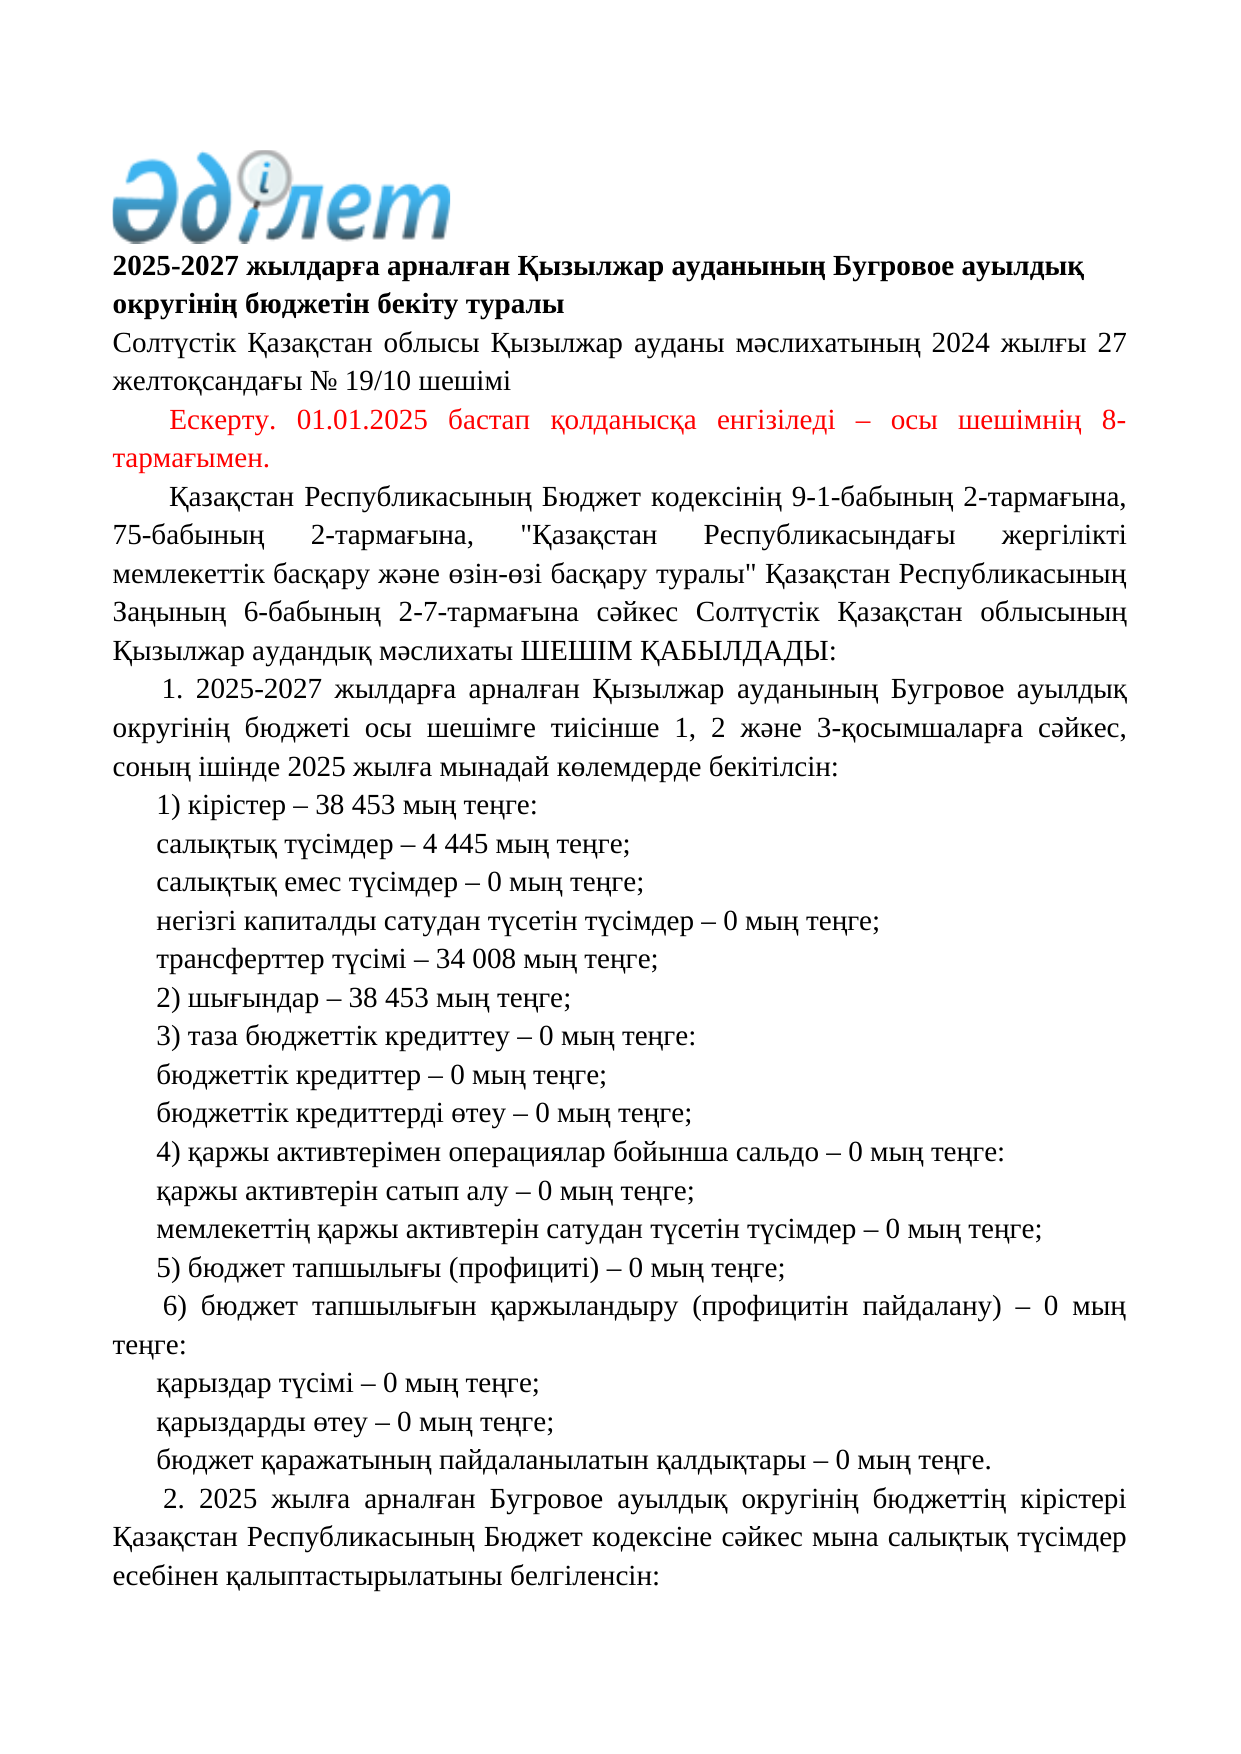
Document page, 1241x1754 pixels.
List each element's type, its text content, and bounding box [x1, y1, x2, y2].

text Солтүстік Қазақстан облысы Қызылжар ауданы мәслихатының 2024 жылғы 27 желтоқсандағы № 19/10 шешімі [112, 325, 1128, 397]
text 2025-2027 жылдарға арналған Қызылжар ауданының Бугровое ауылдық округінің бюджетін бекіту туралы [112, 248, 1128, 320]
text бюджет қаражатының пайдаланылатын қалдықтары – 0 мың теңге. [112, 1442, 1128, 1476]
text 6) бюджет тапшылығын қаржыландыру (профицитін пайдалану) – 0 мың теңге: [112, 1288, 1128, 1360]
text 4) қаржы активтерімен операциялар бойынша сальдо – 0 мың теңге: [112, 1134, 1128, 1168]
text 1) кірістер – 38 453 мың теңге: [112, 787, 1128, 821]
text бюджеттік кредиттер – 0 мың теңге; [112, 1057, 1128, 1091]
text 5) бюджет тапшылығы (профициті) – 0 мың теңге; [112, 1250, 1128, 1283]
text Ескерту. 01.01.2025 бастап қолданысқа енгізіледі – осы шешімнің 8-тармағымен. [112, 402, 1128, 474]
picture [112, 150, 451, 244]
text салықтық түсімдер – 4 445 мың теңге; [112, 826, 1128, 859]
text салықтық емес түсімдер – 0 мың теңге; [112, 864, 1128, 898]
text 2) шығындар – 38 453 мың теңге; [112, 980, 1128, 1013]
text 2. 2025 жылға арналған Бугровое ауылдық округінің бюджеттің кірістері Қазақстан Республикасының Бюджет кодексіне сәйкес мына салықтық түсімдер есебінен қалыптастырылатыны белгіленсін: [112, 1481, 1128, 1592]
text трансферттер түсімі – 34 008 мың теңге; [112, 941, 1128, 975]
text мемлекеттің қаржы активтерін сатудан түсетін түсімдер – 0 мың теңге; [112, 1211, 1128, 1245]
text негізгі капиталды сатудан түсетін түсімдер – 0 мың теңге; [112, 903, 1128, 936]
text қарыздарды өтеу – 0 мың теңге; [112, 1404, 1128, 1437]
text 1. 2025-2027 жылдарға арналған Қызылжар ауданының Бугровое ауылдық округінің бюджеті осы шешімге тиісінше 1, 2 және 3-қосымшаларға сәйкес, соның ішінде 2025 жылға мынадай көлемдерде бекітілсін: [112, 672, 1128, 782]
text қарыздар түсімі – 0 мың теңге; [112, 1365, 1128, 1399]
text Қазақстан Республикасының Бюджет кодексінің 9-1-бабының 2-тармағына, 75-бабының 2-тармағына, "Қазақстан Республикасындағы жергілікті мемлекеттік басқару және өзін-өзі басқару туралы" Қазақстан Республикасының Заңының 6-бабының 2-7-тармағына сәйкес Солтүстік Қазақстан облысының Қызылжар аудандық мәслихаты ШЕШІМ ҚАБЫЛДАДЫ: [112, 479, 1128, 667]
text 3) таза бюджеттік кредиттеу – 0 мың теңге: [112, 1018, 1128, 1052]
text қаржы активтерін сатып алу – 0 мың теңге; [112, 1173, 1128, 1206]
text бюджеттік кредиттерді өтеу – 0 мың теңге; [112, 1096, 1128, 1129]
